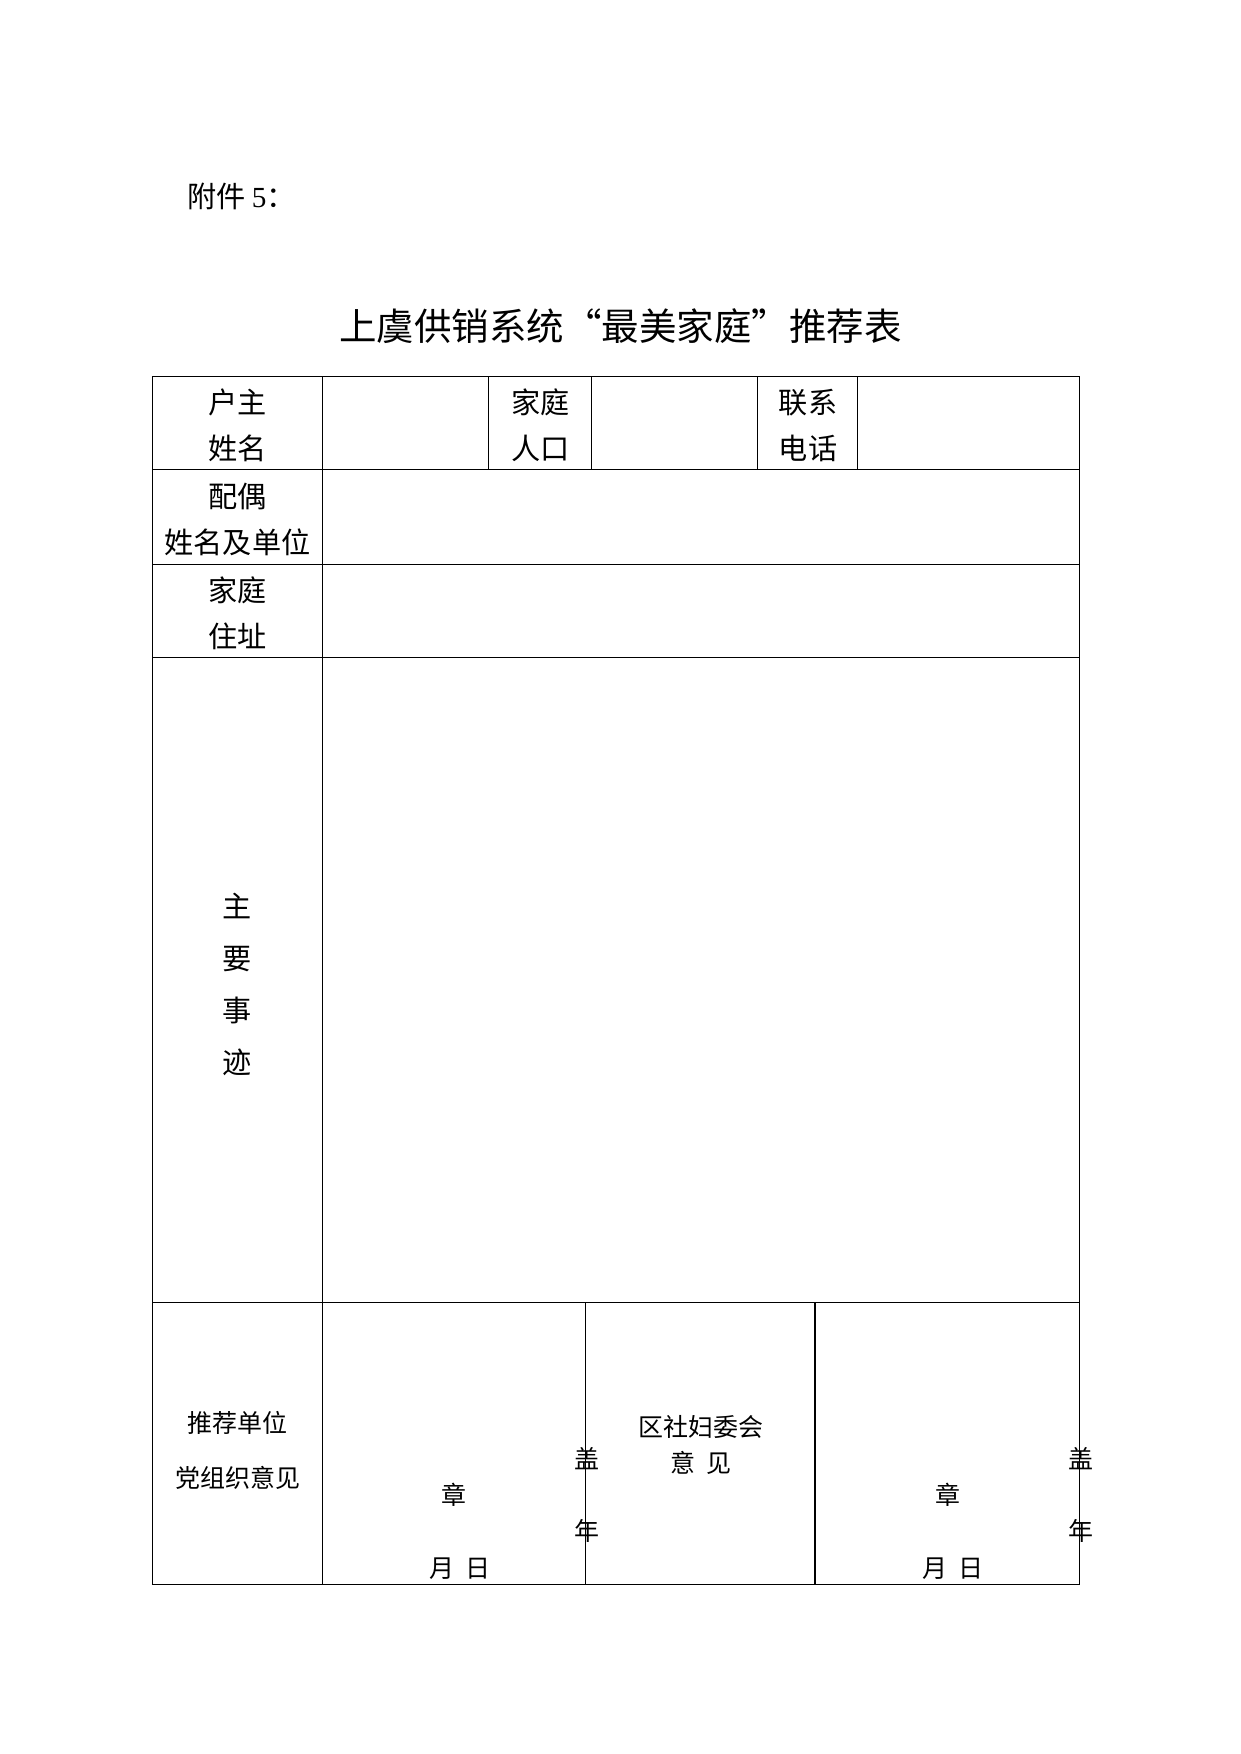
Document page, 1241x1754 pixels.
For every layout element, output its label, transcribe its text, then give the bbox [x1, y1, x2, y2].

table_cell 盖章 年 月 日 [323, 1303, 585, 1584]
table_header [323, 377, 488, 469]
text 附件5： [187, 162, 1053, 227]
table_cell 主 要 事 迹 [153, 658, 322, 1302]
table_header 联系 电话 [758, 377, 857, 469]
text 上虞供销系统“最美家庭”推荐表 [187, 292, 1053, 357]
table_cell 推荐单位 党组织意见 [153, 1303, 322, 1584]
table_cell [323, 565, 1079, 657]
table_cell [323, 470, 1079, 564]
table_header [592, 377, 757, 469]
table_header 户主 姓名 [153, 377, 322, 469]
table_header 家庭 人口 [489, 377, 591, 469]
table_header [858, 377, 1079, 469]
table_cell [323, 658, 1079, 1302]
table_cell 配偶 姓名及单位 [153, 470, 322, 564]
table_cell 盖章 年 月 日 [816, 1303, 1079, 1584]
table_cell 区社妇委会 意 见 [586, 1303, 814, 1584]
table_cell 家庭 住址 [153, 565, 322, 657]
